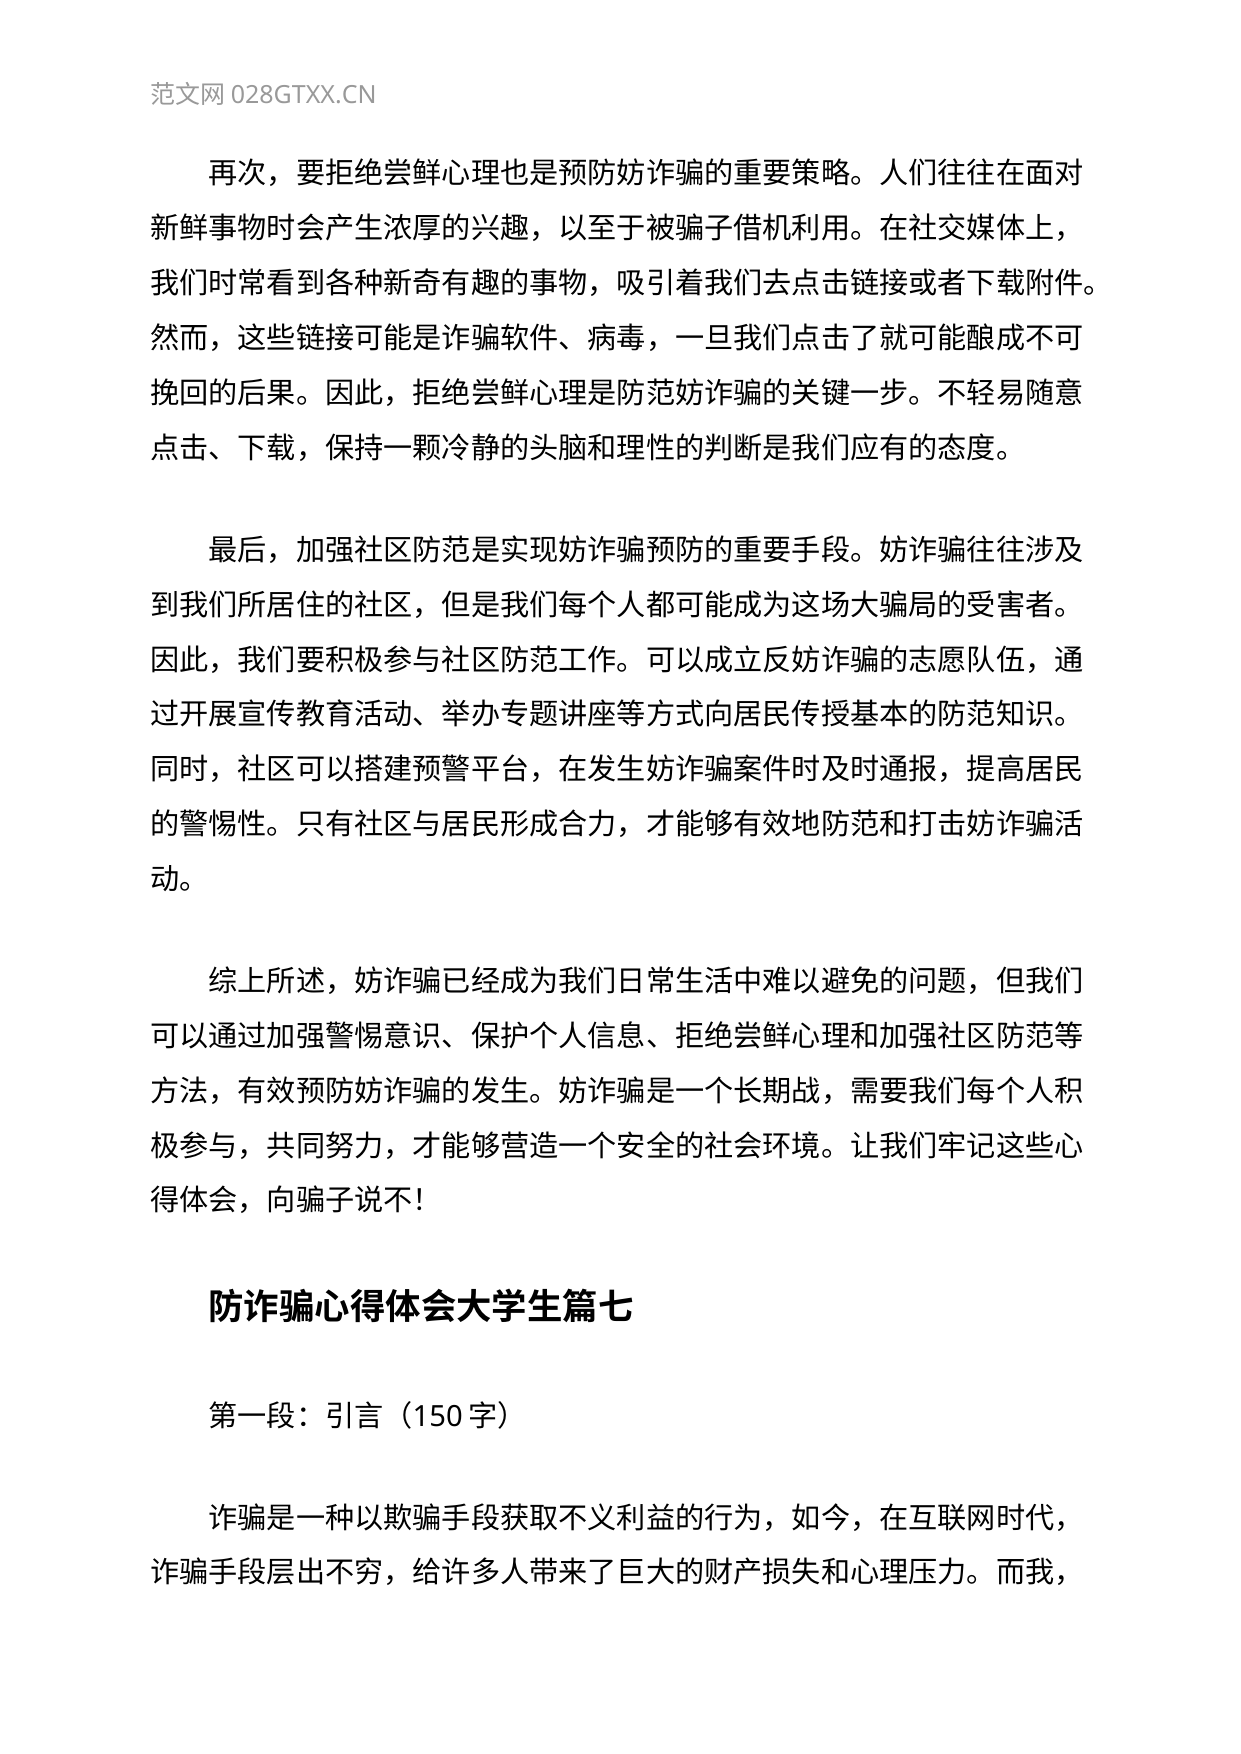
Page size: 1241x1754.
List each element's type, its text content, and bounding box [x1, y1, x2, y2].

text 防诈骗心得体会大学生篇七 [150, 1279, 1090, 1330]
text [150, 1494, 1090, 1591]
text 第一段：引言（150字） [150, 1392, 1090, 1434]
text 再次，要拒绝尝鲜心理也是预防妨诈骗的重要策略。人们往往在面对新鲜事物时会产生浓厚的兴趣，以至于被骗子借机利用。在社交媒体上，我们时常看到各种新奇有趣的事物，吸引着我们去点击链接或者下载附件。然而，这些链接可能是诈骗软件、病毒，一旦我们点击了就可能酿成不可挽回的后果。因此，拒绝尝鲜心理是防范妨诈骗的关键一步。不轻易随意点击、下载，保持一颗冷静的头脑和理性的判断是我们应有的态度。 [150, 150, 1090, 467]
text 综上所述，妨诈骗已经成为我们日常生活中难以避免的问题，但我们可以通过加强警惕意识、保护个人信息、拒绝尝鲜心理和加强社区防范等方法，有效预防妨诈骗的发生。妨诈骗是一个长期战，需要我们每个人积极参与，共同努力，才能够营造一个安全的社会环境。让我们牢记这些心得体会，向骗子说不！ [150, 957, 1090, 1219]
text 最后，加强社区防范是实现妨诈骗预防的重要手段。妨诈骗往往涉及到我们所居住的社区，但是我们每个人都可能成为这场大骗局的受害者。因此，我们要积极参与社区防范工作。可以成立反妨诈骗的志愿队伍，通过开展宣传教育活动、举办专题讲座等方式向居民传授基本的防范知识。同时，社区可以搭建预警平台，在发生妨诈骗案件时及时通报，提高居民的警惕性。只有社区与居民形成合力，才能够有效地防范和打击妨诈骗活动。 [150, 526, 1090, 898]
